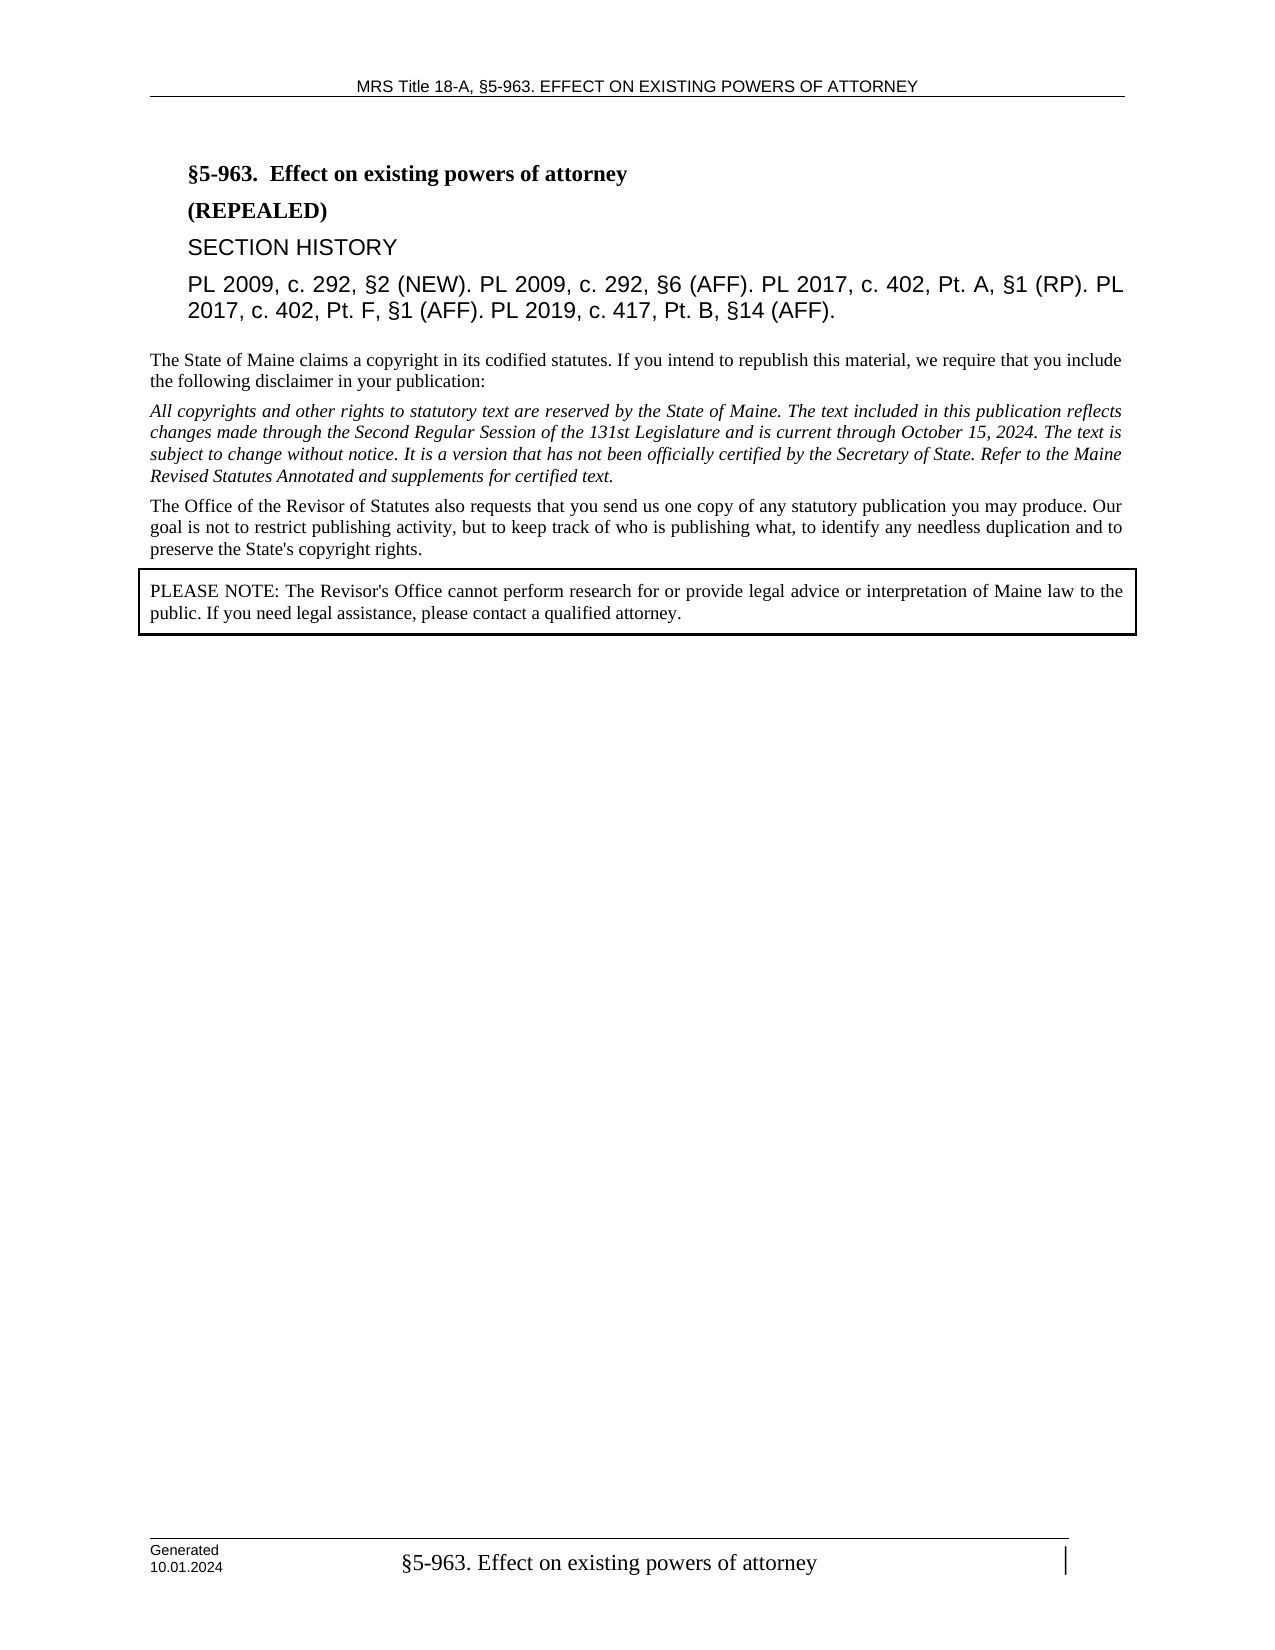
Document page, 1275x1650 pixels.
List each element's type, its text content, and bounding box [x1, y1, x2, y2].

text All copyrights and other rights to statutory text are reserved by the State of Maine. The text included in this publication reflects changes made through the Second Regular Session of the 131st Legislature and is current through October 15, 2024 . The text is subject to change without notice. It is a version that has not been officially certified by the Secretary of State. Refer to the Maine Revised Statutes Annotated and supplements for certified text. [150, 400, 1125, 486]
text (REPEALED) [187, 197, 1125, 223]
text §5-963. Effect on existing powers of attorney [187, 160, 1125, 187]
text The State of Maine claims a copyright in its codified statutes. If you intend to republish this material, we require that you include the following disclaimer in your publication: [150, 348, 1125, 392]
text PLEASE NOTE: The Revisor's Office cannot perform research for or provide legal advice or interpretation of Maine law to the public. If you need legal assistance, please contact a qualified attorney. [140, 570, 1135, 633]
text The Office of the Revisor of Statutes also requests that you send us one copy of any statutory publication you may produce. Our goal is not to restrict publishing activity, but to keep track of who is publishing what, to identify any needless duplication and to preserve the State's copyright rights. [150, 494, 1125, 559]
text PL 2009, c. 292, §2 (NEW). PL 2009, c. 292, §6 (AFF). PL 2017, c. 402, Pt. A, §1 (RP). PL 2017, c. 402, Pt. F, §1 (AFF). PL 2019, c. 417, Pt. B, §14 (AFF). [187, 271, 1125, 323]
text SECTION HISTORY [187, 234, 1125, 260]
